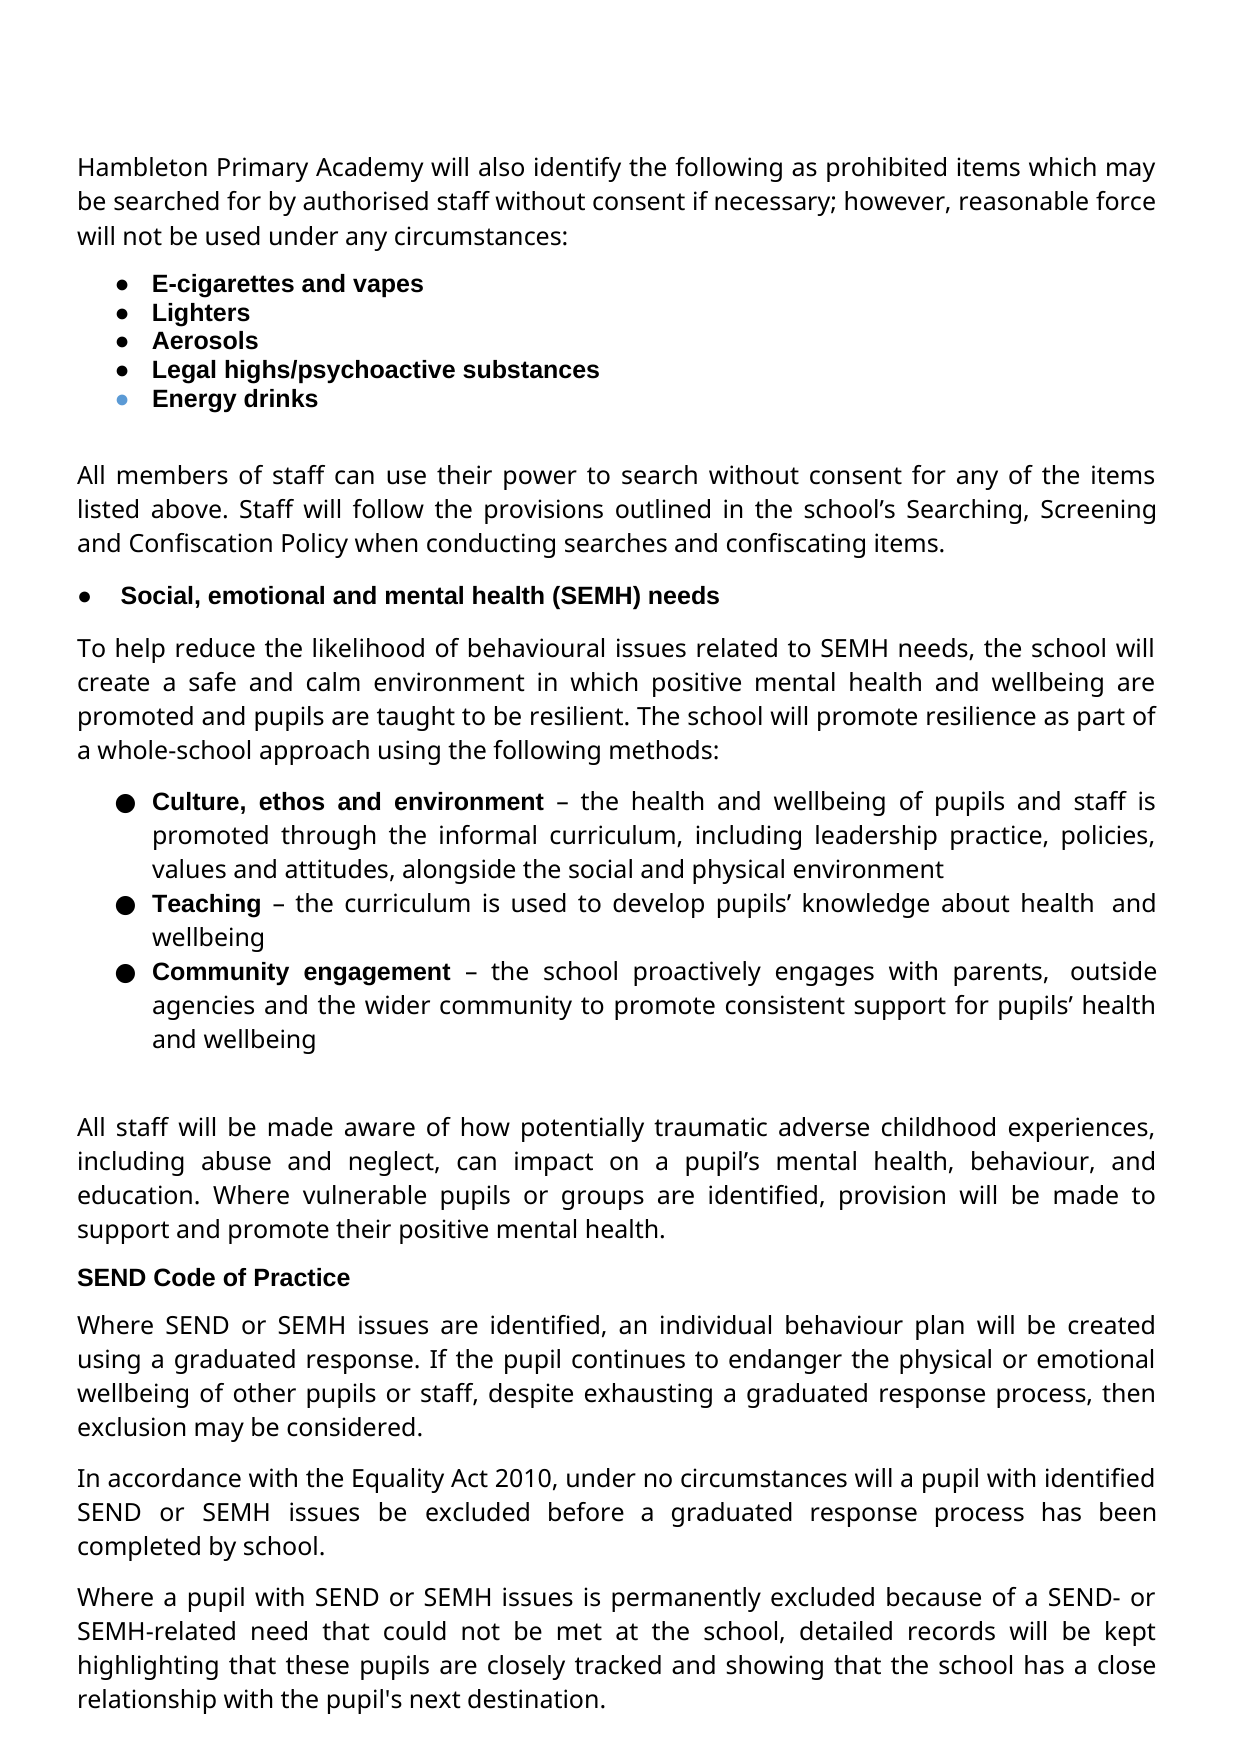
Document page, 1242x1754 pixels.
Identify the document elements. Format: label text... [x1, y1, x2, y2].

text Hambleton Primary Academy will also identify the following as prohibited items which may be searched for by authorised staff without consent if necessary; however, reasonable force will not be used under any circumstances: [77, 150, 1157, 252]
subtitle E-cigarettes and vapes [114, 269, 1169, 298]
list Culture, ethos and environment – the health and wellbeing of pupils and staff is promoted through the informal curriculum, including leadership practice, policies, values and attitudes, alongside the social and physical environment [114, 783, 1156, 886]
list Lighters [114, 298, 1169, 326]
list Legal highs/psychoactive substances [114, 355, 1169, 384]
text To help reduce the likelihood of behavioural issues related to SEMH needs, the school will create a safe and calm environment in which positive mental health and wellbeing are promoted and pupils are taught to be resilient. The school will promote resilience as part of a whole-school approach using the following methods: [77, 631, 1157, 767]
text In accordance with the Equality Act 2010, under no circumstances will a pupil with identified SEND or SEMH issues be excluded before a graduated response process has been completed by school. [77, 1461, 1157, 1563]
text Where a pupil with SEND or SEMH issues is permanently excluded because of a SEND- or SEMH-related need that could not be met at the school, detailed records will be kept highlighting that these pupils are closely tracked and showing that the school has a close relationship with the pupil's next destination. [77, 1580, 1158, 1716]
text All staff will be made aware of how potentially traumatic adverse childhood experiences, including abuse and neglect, can impact on a pupil’s mental health, behaviour, and education. Where vulnerable pupils or groups are identified, provision will be made to support and promote their positive mental health. [77, 1109, 1157, 1246]
text All members of staff can use their power to search without consent for any of the items listed above. Staff will follow the provisions outlined in the school’s Searching, Screening and Confiscation Policy when conducting searches and confiscating items. [77, 458, 1157, 560]
list Community engagement – the school proactively engages with parents, outside agencies and the wider community to promote consistent support for pupils’ health and wellbeing [114, 954, 1157, 1056]
list Teaching – the curriculum is used to develop pupils’ knowledge about health and wellbeing [114, 886, 1157, 954]
subtitle SEND Code of Practice [77, 1262, 1169, 1291]
subtitle Energy drinks [114, 384, 1169, 413]
text Where SEND or SEMH issues are identified, an individual behaviour plan will be created using a graduated response. If the pupil continues to endanger the physical or emotional wellbeing of other pupils or staff, despite exhausting a graduated response process, then exclusion may be considered. [77, 1308, 1157, 1444]
subtitle Social, emotional and mental health (SEMH) needs [77, 581, 1169, 610]
subtitle Aerosols [114, 326, 1169, 355]
